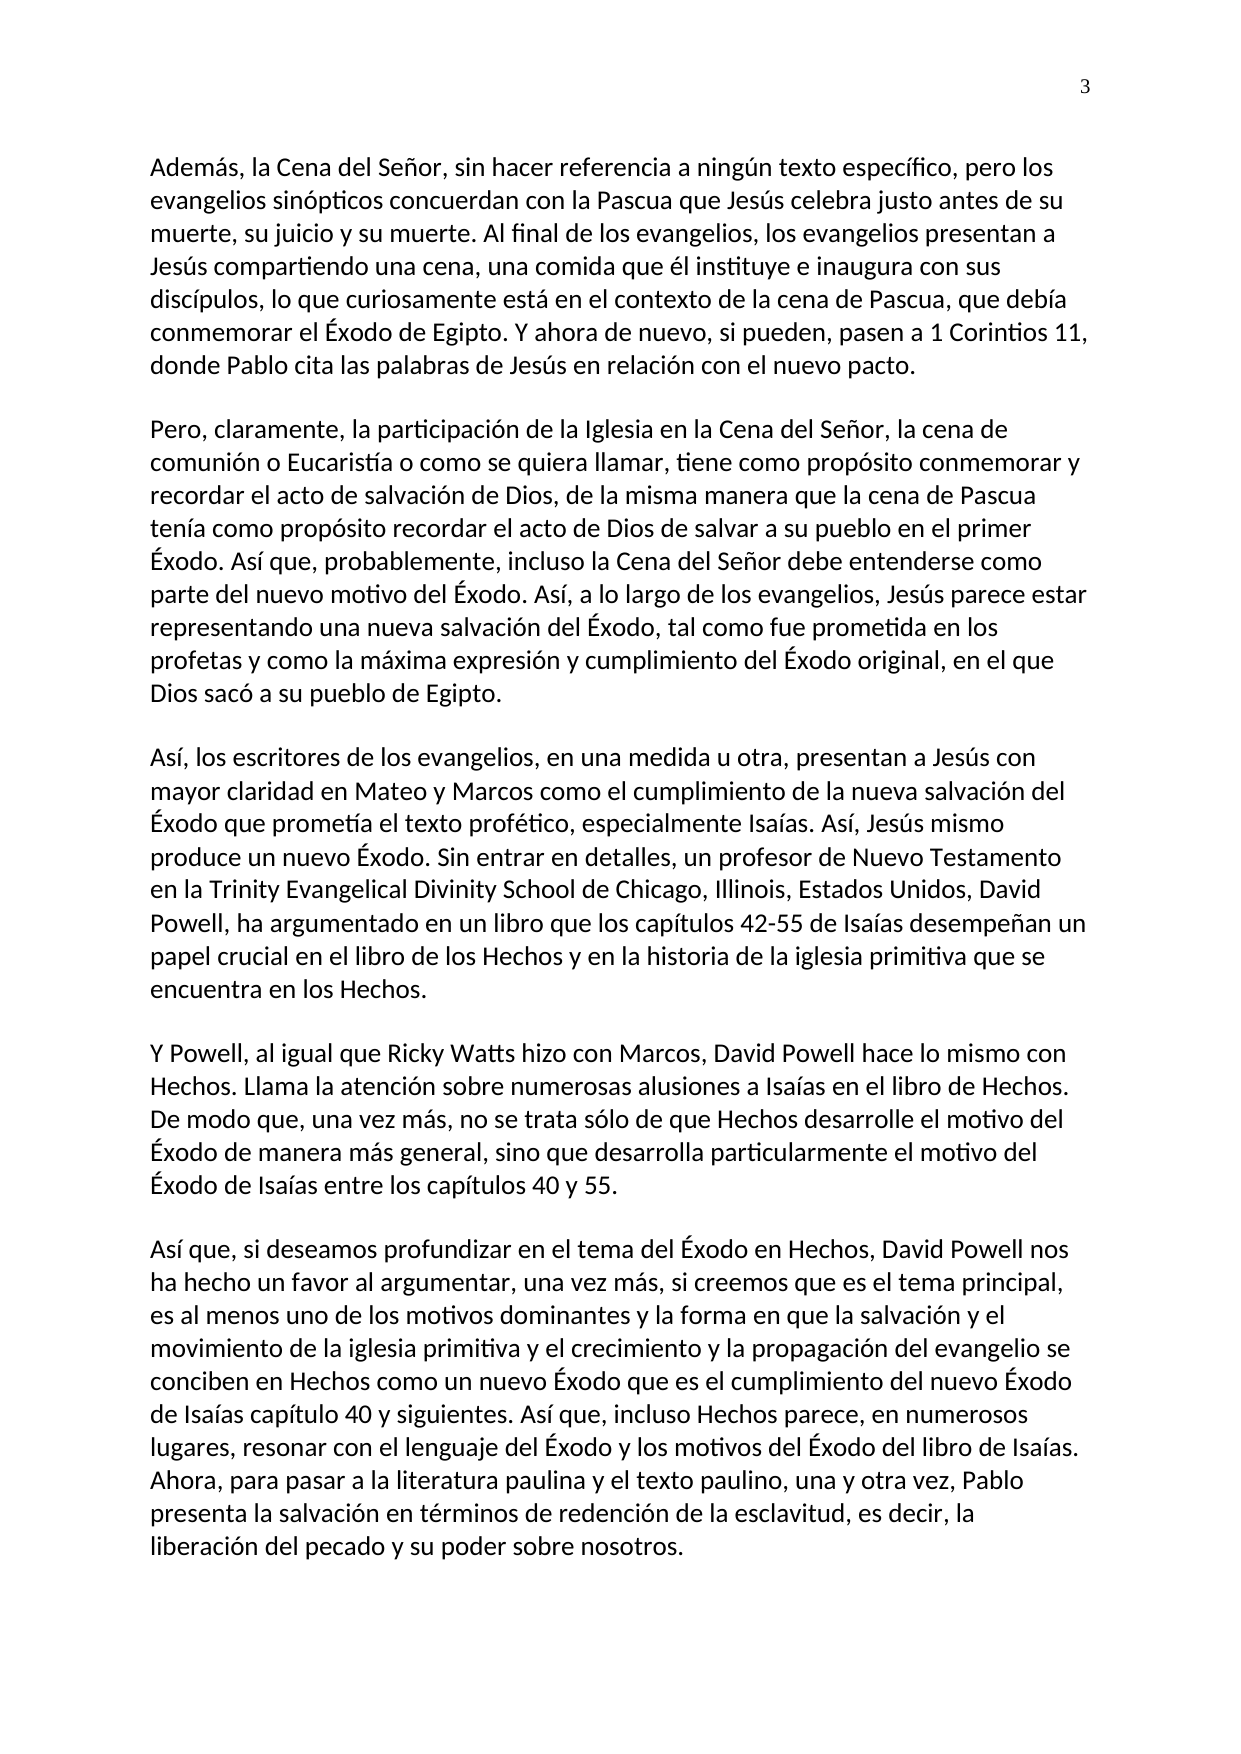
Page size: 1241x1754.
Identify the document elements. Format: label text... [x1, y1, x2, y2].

text Además, la Cena del Señor, sin hacer referencia a ningún texto específico, pero los evangelios sinópticos concuerdan con la Pascua que Jesús celebra justo antes de su muerte, su juicio y su muerte. Al final de los evangelios, los evangelios presentan a Jesús compartiendo una cena, una comida que él instituye e inaugura con sus discípulos, lo que curiosamente está en el contexto de la cena de Pascua, que debía conmemorar el Éxodo de Egipto. Y ahora de nuevo, si pueden, pasen a 1 Corintios 11, donde Pablo cita las palabras de Jesús en relación con el nuevo pacto. [150, 150, 1090, 381]
text Así, los escritores de los evangelios, en una medida u otra, presentan a Jesús con mayor claridad en Mateo y Marcos como el cumplimiento de la nueva salvación del Éxodo que prometía el texto profético, especialmente Isaías. Así, Jesús mismo produce un nuevo Éxodo. Sin entrar en detalles, un profesor de Nuevo Testamento en la Trinity Evangelical Divinity School de Chicago, Illinois, Estados Unidos, David Powell, ha argumentado en un libro que los capítulos 42-55 de Isaías desempeñan un papel crucial en el libro de los Hechos y en la historia de la iglesia primitiva que se encuentra en los Hechos. [150, 741, 1090, 1005]
text Así que, si deseamos profundizar en el tema del Éxodo en Hechos, David Powell nos ha hecho un favor al argumentar, una vez más, si creemos que es el tema principal, es al menos uno de los motivos dominantes y la forma en que la salvación y el movimiento de la iglesia primitiva y el crecimiento y la propagación del evangelio se conciben en Hechos como un nuevo Éxodo que es el cumplimiento del nuevo Éxodo de Isaías capítulo 40 y siguientes. Así que, incluso Hechos parece, en numerosos lugares, resonar con el lenguaje del Éxodo y los motivos del Éxodo del libro de Isaías. Ahora, para pasar a la literatura paulina y el texto paulino, una y otra vez, Pablo presenta la salvación en términos de redención de la esclavitud, es decir, la liberación del pecado y su poder sobre nosotros. [150, 1232, 1090, 1562]
text Y Powell, al igual que Ricky Watts hizo con Marcos, David Powell hace lo mismo con Hechos. Llama la atención sobre numerosas alusiones a Isaías en el libro de Hechos. De modo que, una vez más, no se trata sólo de que Hechos desarrolle el motivo del Éxodo de manera más general, sino que desarrolla particularmente el motivo del Éxodo de Isaías entre los capítulos 40 y 55. [150, 1036, 1090, 1201]
text Pero, claramente, la participación de la Iglesia en la Cena del Señor, la cena de comunión o Eucaristía o como se quiera llamar, tiene como propósito conmemorar y recordar el acto de salvación de Dios, de la misma manera que la cena de Pascua tenía como propósito recordar el acto de Dios de salvar a su pueblo en el primer Éxodo. Así que, probablemente, incluso la Cena del Señor debe entenderse como parte del nuevo motivo del Éxodo. Así, a lo largo de los evangelios, Jesús parece estar representando una nueva salvación del Éxodo, tal como fue prometida en los profetas y como la máxima expresión y cumplimiento del Éxodo original, en el que Dios sacó a su pueblo de Egipto. [150, 412, 1090, 709]
